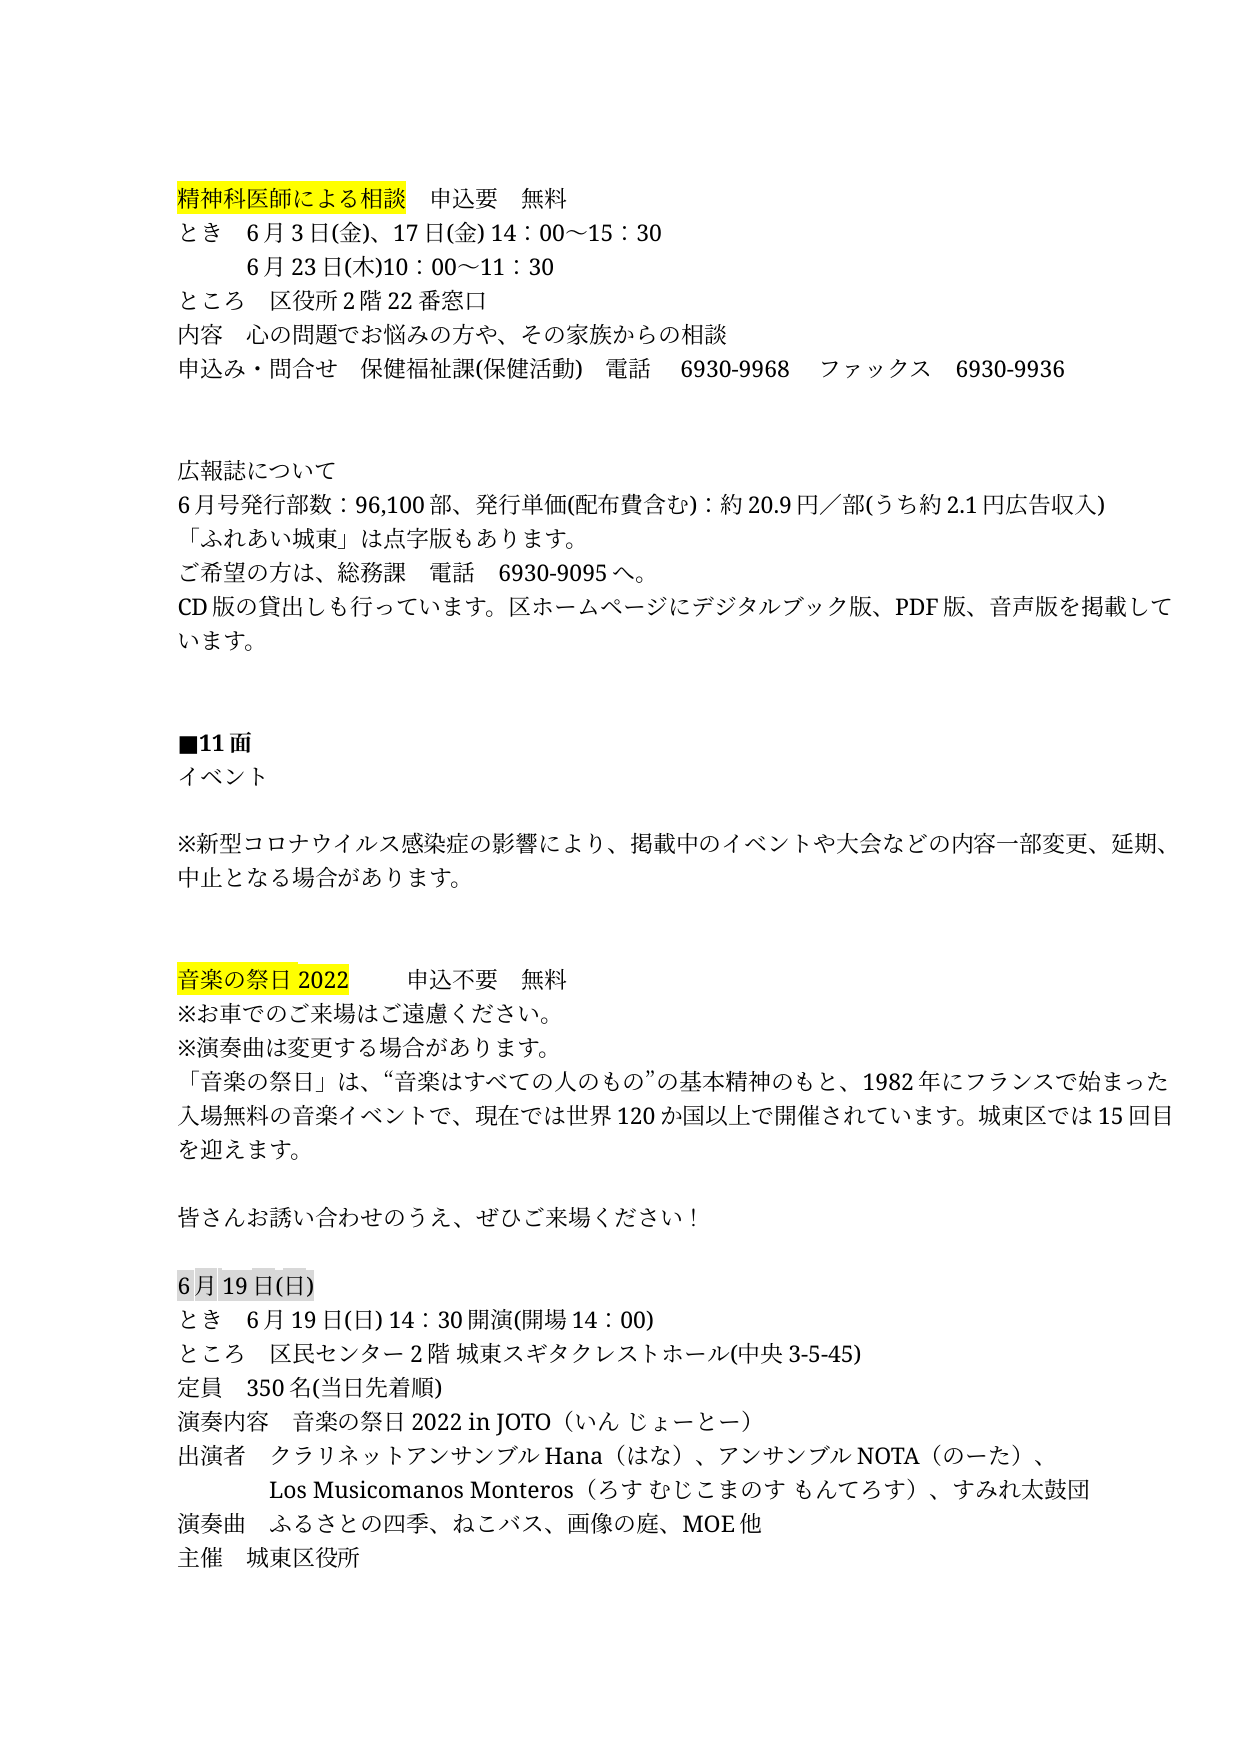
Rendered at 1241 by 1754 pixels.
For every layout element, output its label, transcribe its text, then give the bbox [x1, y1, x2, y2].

text 皆さんお誘い合わせのうえ、ぜひご来場ください！ [177, 1199, 1177, 1233]
text ■11面 [177, 724, 1177, 758]
text 「音楽の祭日」は、“音楽はすべての人のもの”の基本精神のもと、1982年にフランスで始まった入場無料の音楽イベントで、現在では世界120か国以上で開催されています。城東区では15回目を迎えます。 [177, 1064, 1177, 1166]
text ご希望の方は、総務課 電話 6930-9095へ。 [177, 554, 1177, 588]
text 演奏曲 ふるさとの四季、ねこバス、画像の庭、MOE他 [177, 1505, 1177, 1539]
text 6月23日(木)10：00～11：30 [177, 249, 1177, 283]
text ※演奏曲は変更する場合があります。 [177, 1030, 1177, 1064]
text 音楽の祭日 2022 申込不要 無料 [177, 962, 1177, 996]
text ※お車でのご来場はご遠慮ください。 [177, 996, 1177, 1030]
text 出演者 クラリネットアンサンブルHana（はな）、アンサンブルNOTA（のーた）、 [177, 1437, 1177, 1471]
text 6月号発行部数：96,100部、発行単価(配布費含む)：約20.9円／部(うち約2.1円広告収入) 「ふれあい城東」は点字版もあります。 [177, 486, 1177, 554]
text とき 6月3日(金)、17日(金) 14：00～15：30 [177, 215, 1177, 249]
text 定員 350名(当日先着順) [177, 1369, 1177, 1403]
text 広報誌について [177, 452, 1177, 486]
text とき 6月19日(日) 14：30開演(開場14：00) [177, 1301, 1177, 1335]
text 演奏内容 音楽の祭日2022 in JOTO（いん じょーとー） [177, 1403, 1177, 1437]
text イベント [177, 758, 1177, 792]
text 内容 心の問題でお悩みの方や、その家族からの相談 [177, 317, 1177, 351]
text 6月19日(日) [177, 1267, 1177, 1301]
text ところ 区役所2階22 番窓口 [177, 283, 1177, 317]
text 主催 城東区役所 [177, 1539, 1177, 1573]
text 精神科医師による相談 申込要 無料 [177, 181, 1177, 215]
text ところ 区民センター2階 城東スギタクレストホール(中央3-5-45) [177, 1335, 1177, 1369]
text ※新型コロナウイルス感染症の影響により、掲載中のイベントや大会などの内容一部変更、延期、中止となる場合があります。 [177, 826, 1177, 894]
text 申込み・問合せ 保健福祉課(保健活動) 電話 6930-9968 ファックス 6930-9936 [177, 351, 1177, 384]
text Los Musicomanos Monteros（ろす むじこまのす もんてろす）、すみれ太鼓団 [177, 1471, 1177, 1505]
text CD版の貸出しも行っています。区ホームページにデジタルブック版、PDF版、音声版を掲載しています。 [177, 588, 1177, 656]
